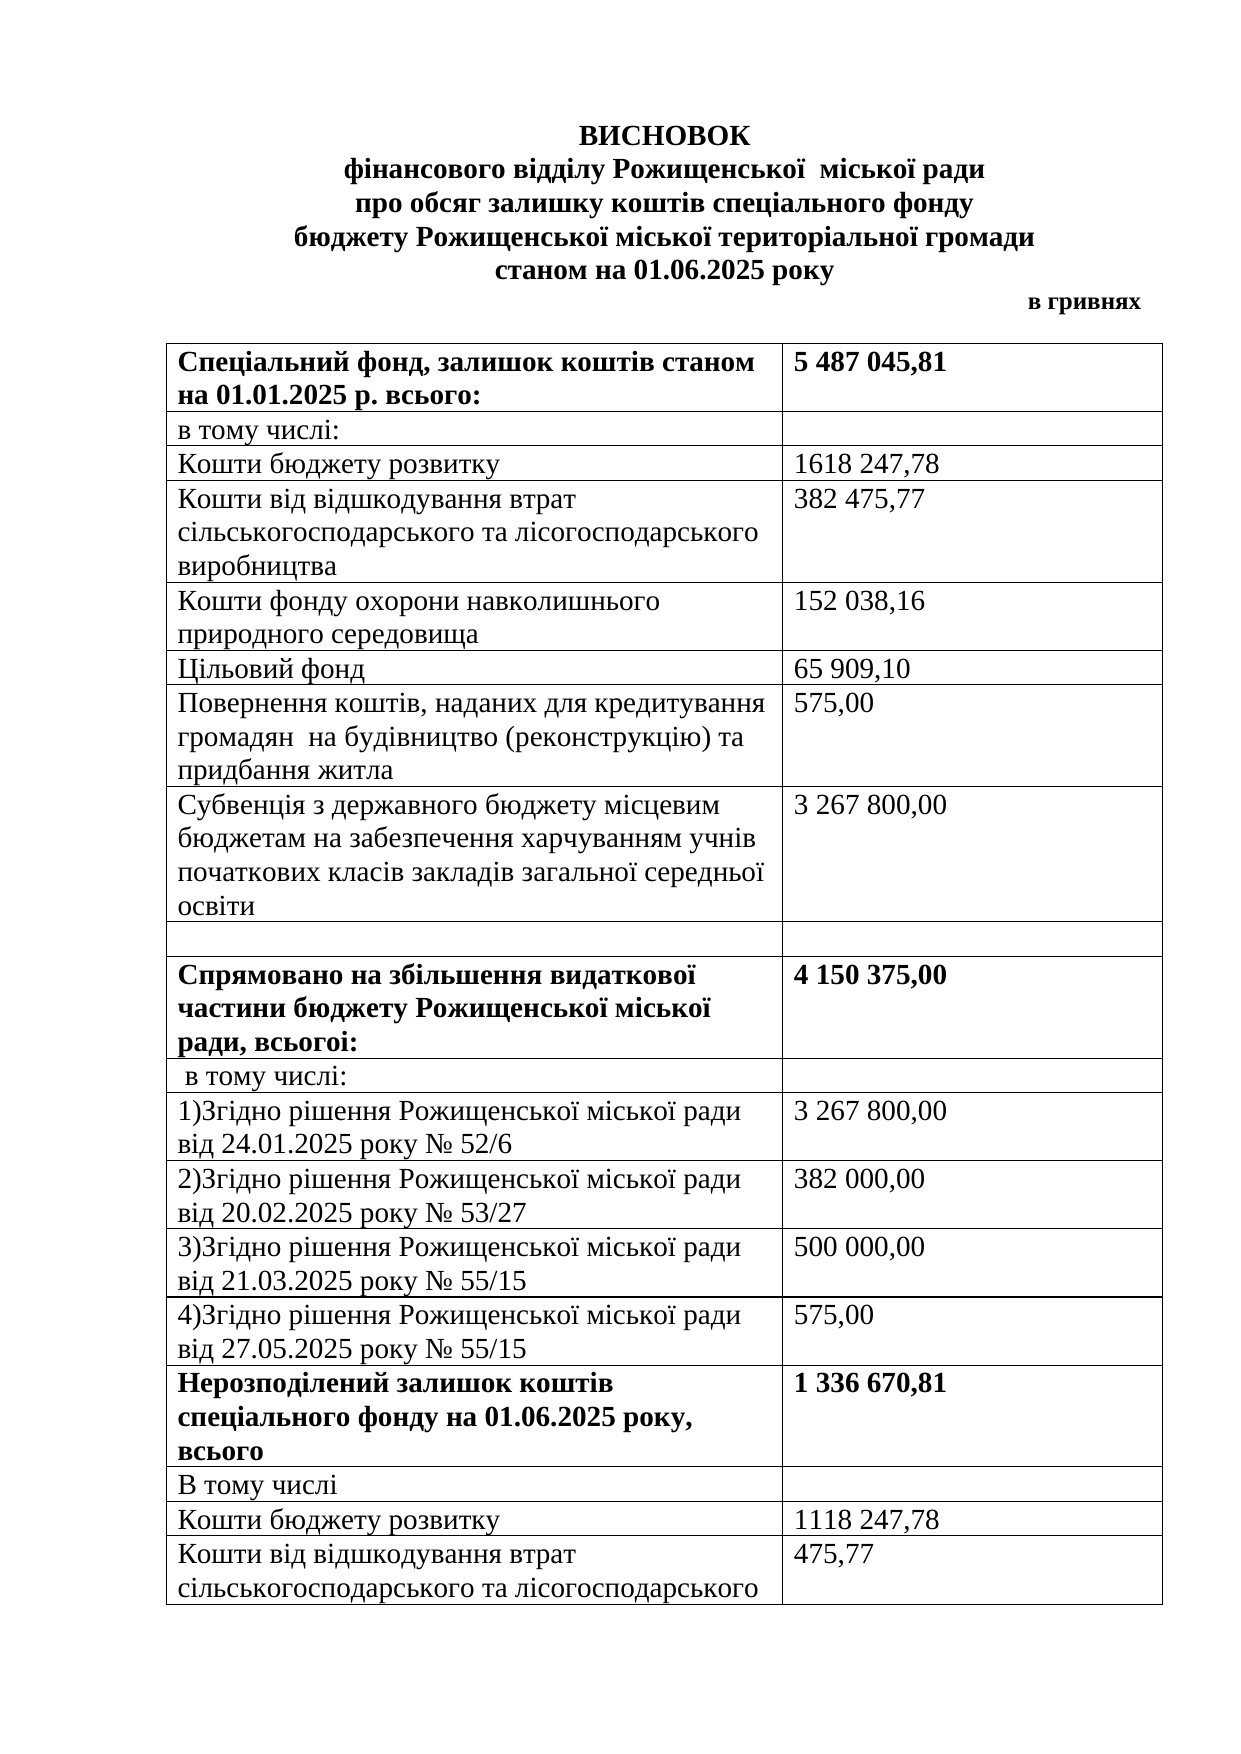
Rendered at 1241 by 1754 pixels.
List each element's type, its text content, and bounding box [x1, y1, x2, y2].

table_cell Кошти бюджету розвитку [167, 1502, 782, 1535]
table_cell [167, 922, 782, 956]
table_cell 4)Згідно рішення Рожищенської міської ради від 27.05.2025 року № 55/15 [167, 1298, 782, 1364]
table_cell 65 909,10 [783, 651, 1162, 684]
text в гривнях [177, 286, 1152, 314]
table_cell 500 000,00 [783, 1229, 1162, 1296]
table_cell 152 038,16 [783, 583, 1162, 650]
text про обсяг залишку коштів спеціального фонду [177, 185, 1152, 219]
text бюджету Рожищенської міської територіальної громади [177, 219, 1152, 252]
table_cell Нерозподілений залишок коштів спеціального фонду на 01.06.2025 року, всього [167, 1366, 782, 1466]
table_cell Субвенція з державного бюджету місцевим бюджетам на забезпечення харчуванням учнів початкових класів закладів загальної середньої освіти [167, 787, 782, 921]
table_cell в тому числі: [167, 1059, 782, 1092]
table_cell 1)Згідно рішення Рожищенської міської ради від 24.01.2025 року № 52/6 [167, 1093, 782, 1160]
text ВИСНОВОК [177, 118, 1152, 152]
table_cell 3)Згідно рішення Рожищенської міської ради від 21.03.2025 року № 55/15 [167, 1229, 782, 1296]
table_cell Кошти від відшкодування втрат сільськогосподарського та лісогосподарського виробництва [167, 481, 782, 582]
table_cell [167, 1536, 782, 1603]
table_cell 382 000,00 [783, 1161, 1162, 1228]
table_cell 4 150 375,00 [783, 957, 1162, 1057]
table_cell 382 475,77 [783, 481, 1162, 582]
table_header Спеціальний фонд, залишок коштів станом на 01.01.2025 р. всього: [167, 344, 782, 411]
table_cell Спрямовано на збільшення видаткової частини бюджету Рожищенської міської ради, всьогоі: [167, 957, 782, 1057]
table_cell 2)Згідно рішення Рожищенської міської ради від 20.02.2025 року № 53/27 [167, 1161, 782, 1228]
table_header 5 487 045,81 [783, 344, 1162, 411]
table_cell [783, 1467, 1162, 1501]
table_cell [783, 1059, 1162, 1092]
table_cell в тому числі: [167, 412, 782, 445]
table_cell Повернення коштів, наданих для кредитування громадян на будівництво (реконструкцію) та придбання житла [167, 685, 782, 786]
table_cell 1618 247,78 [783, 446, 1162, 480]
table_cell 475,77 [783, 1536, 1162, 1603]
table_cell 1 336 670,81 [783, 1366, 1162, 1466]
table_cell Кошти фонду охорони навколишнього природного середовища [167, 583, 782, 650]
table_cell 3 267 800,00 [783, 1093, 1162, 1160]
table_cell Кошти бюджету розвитку [167, 446, 782, 480]
table_cell [783, 922, 1162, 956]
table_cell В тому числі [167, 1467, 782, 1501]
table_cell Цільовий фонд [167, 651, 782, 684]
text станом на 01.06.2025 року [177, 252, 1152, 286]
table_cell 1118 247,78 [783, 1502, 1162, 1535]
text фінансового відділу Рожищенської міської ради [177, 152, 1152, 185]
table_cell 575,00 [783, 685, 1162, 786]
table_cell [783, 412, 1162, 445]
table_cell 575,00 [783, 1298, 1162, 1364]
table_cell 3 267 800,00 [783, 787, 1162, 921]
